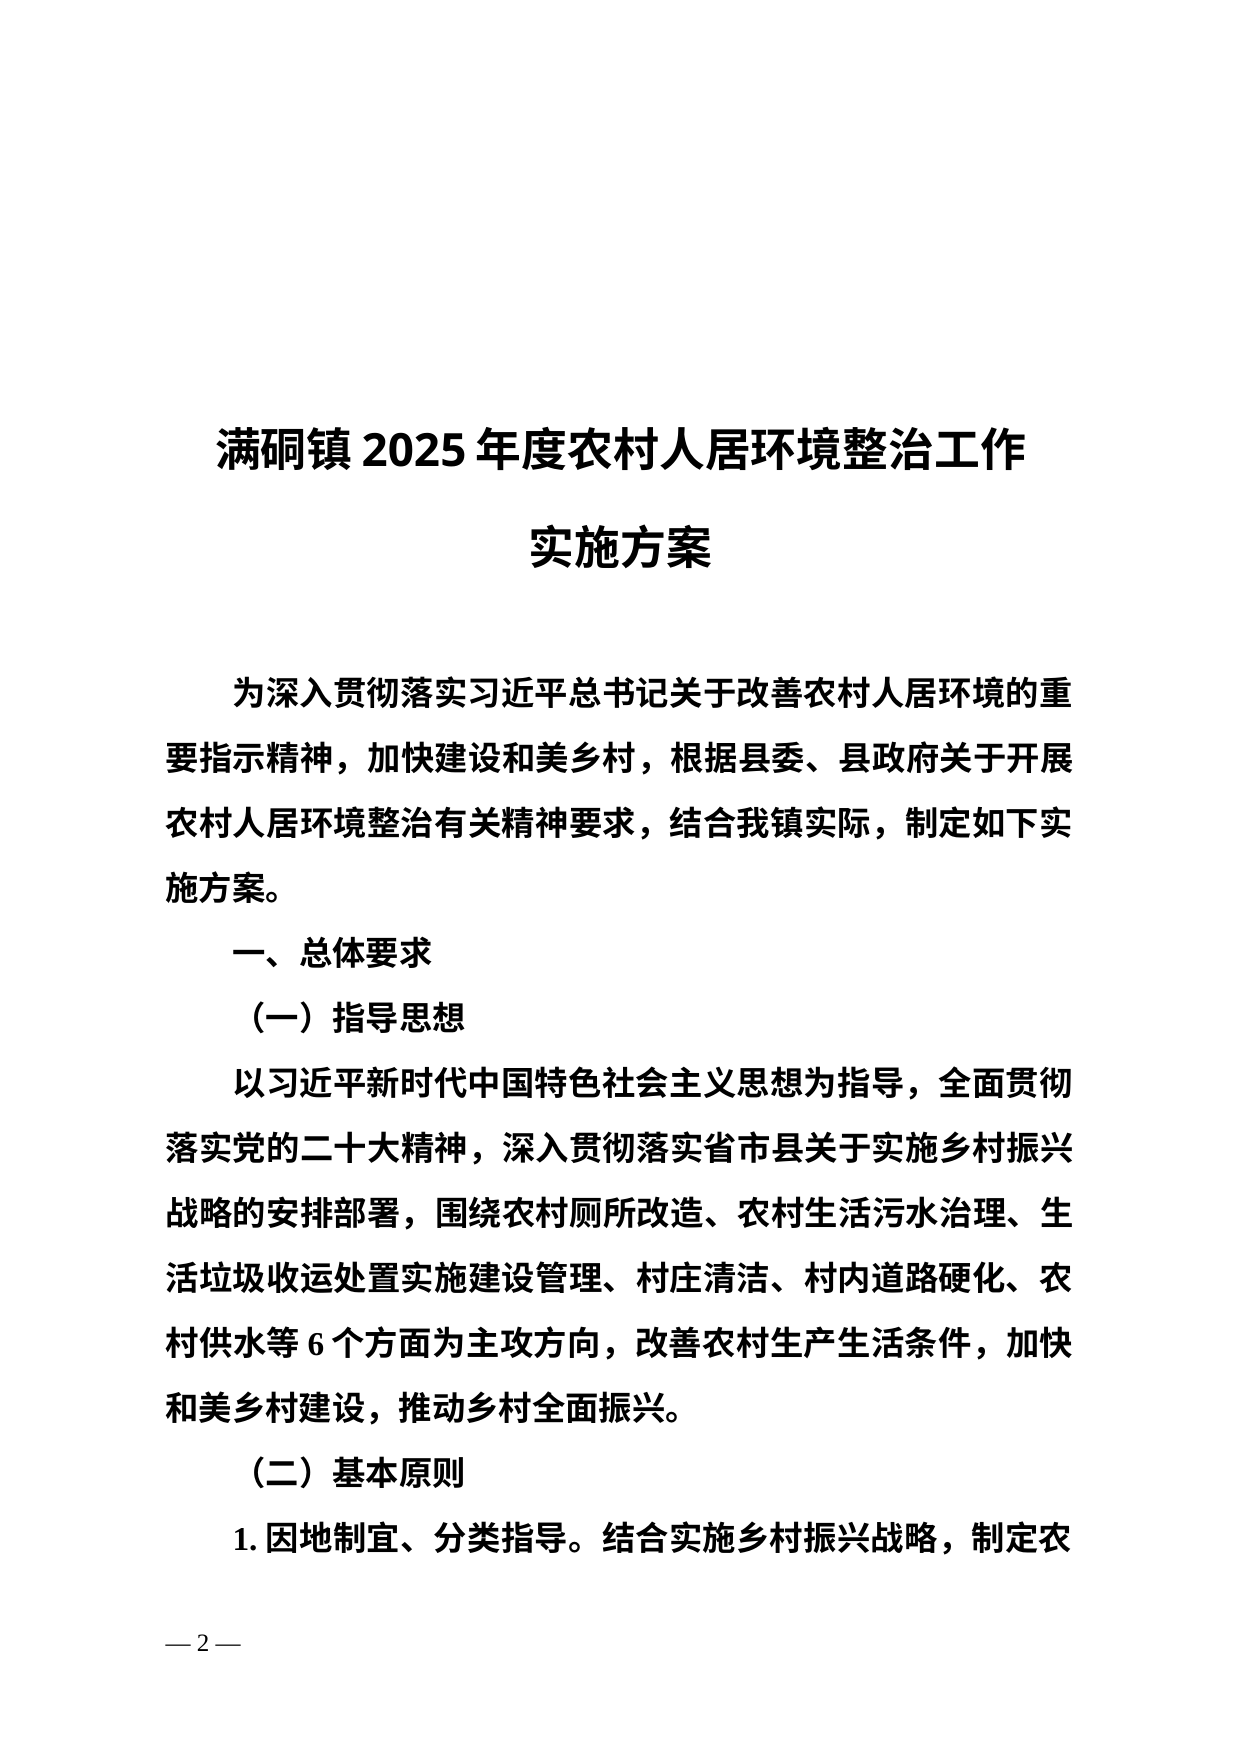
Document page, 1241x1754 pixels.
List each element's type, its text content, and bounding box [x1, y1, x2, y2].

text （一）指导思想 [165, 983, 1075, 1048]
text 为深入贯彻落实习近平总书记关于改善农村人居环境的重要指示精神，加快建设和美乡村，根据县委、县政府关于开展农村人居环境整治有关精神要求，结合我镇实际，制定如下实施方案。 [165, 658, 1075, 918]
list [165, 1503, 1075, 1568]
text 一、总体要求 [165, 918, 1075, 983]
text 实施方案 [165, 496, 1075, 593]
text 以习近平新时代中国特色社会主义思想为指导，全面贯彻落实党的二十大精神，深入贯彻落实省市县关于实施乡村振兴战略的安排部署，围绕农村厕所改造、农村生活污水治理、生活垃圾收运处置实施建设管理、村庄清洁、村内道路硬化、农村供水等6个方面为主攻方向，改善农村生产生活条件，加快和美乡村建设，推动乡村全面振兴。 [165, 1048, 1075, 1438]
text （二）基本原则 [165, 1438, 1075, 1503]
text 满硐镇2025年度农村人居环境整治工作 [165, 398, 1075, 496]
